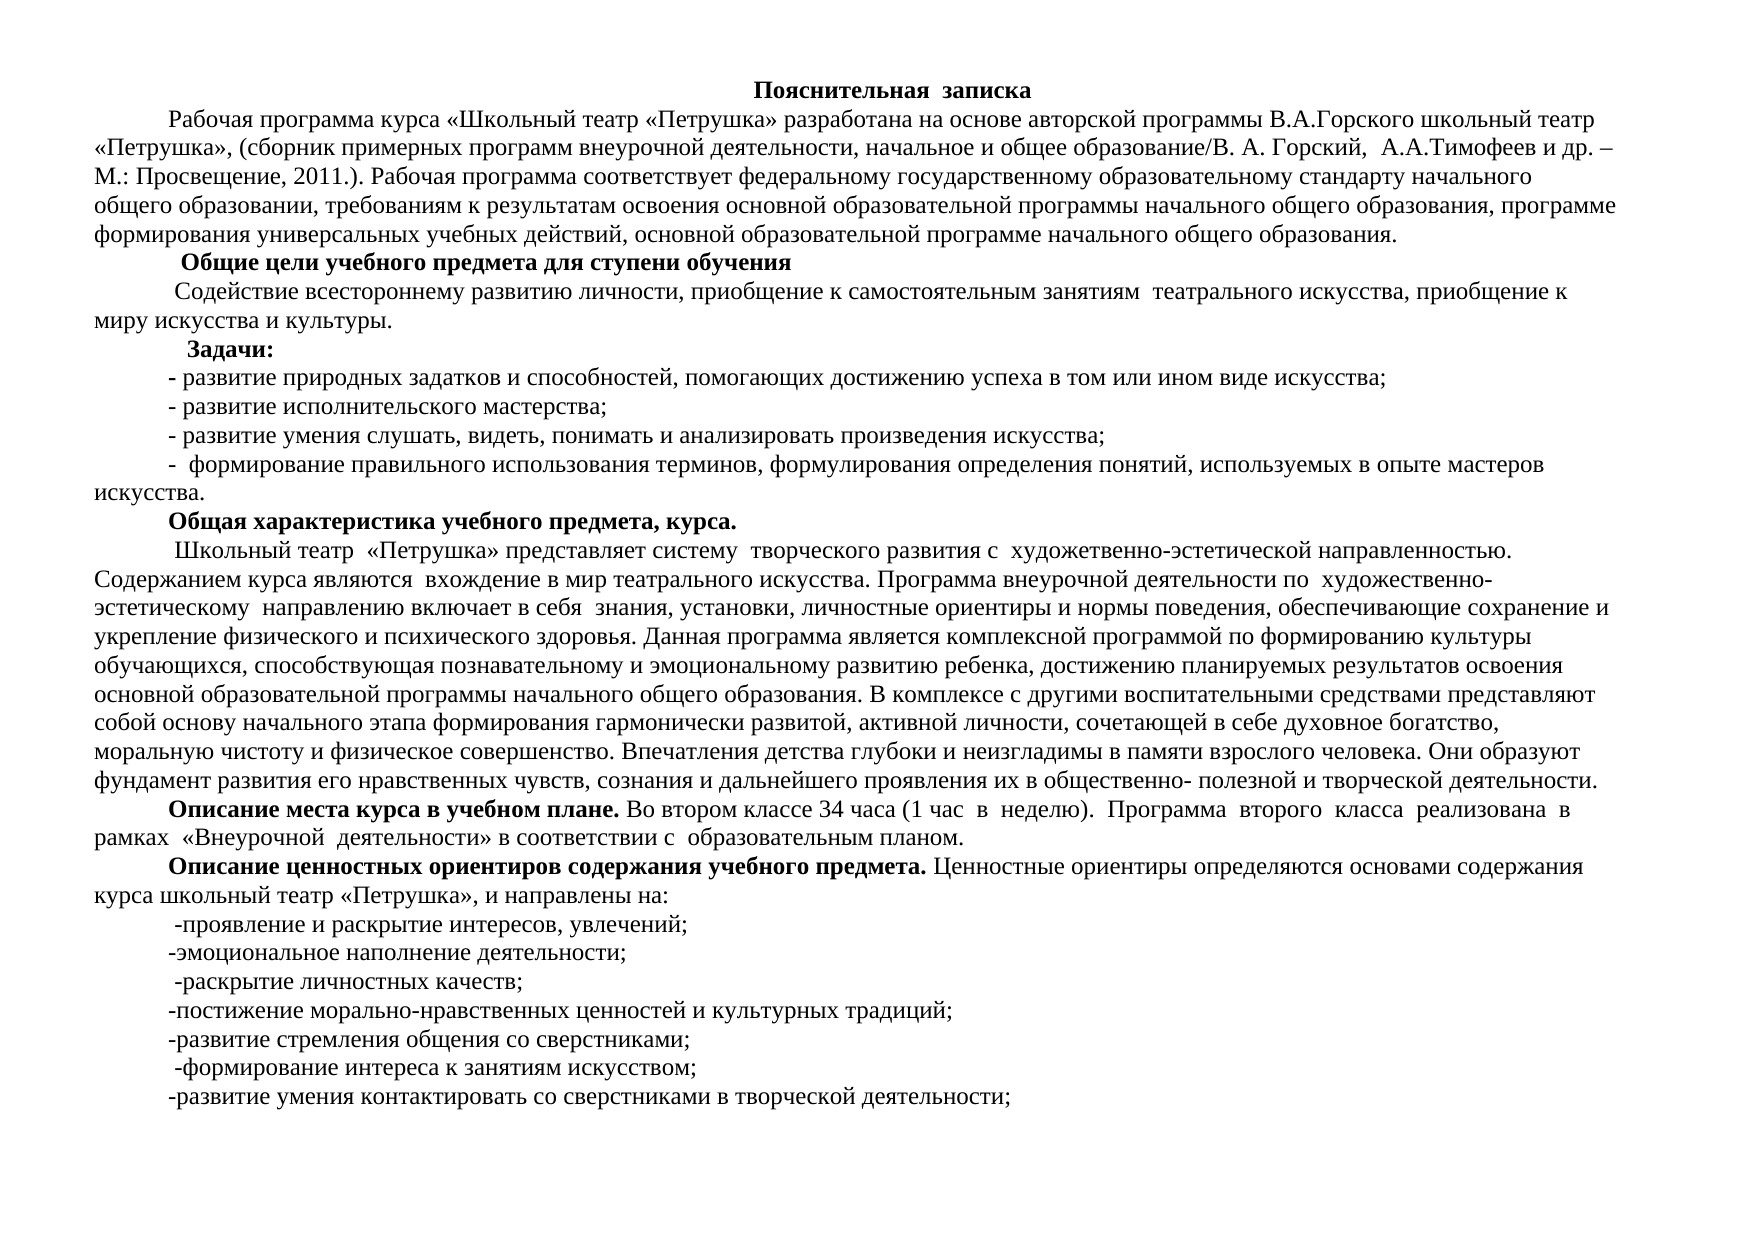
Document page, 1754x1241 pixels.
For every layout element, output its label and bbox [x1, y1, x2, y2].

table_header [90, 75, 1621, 1138]
